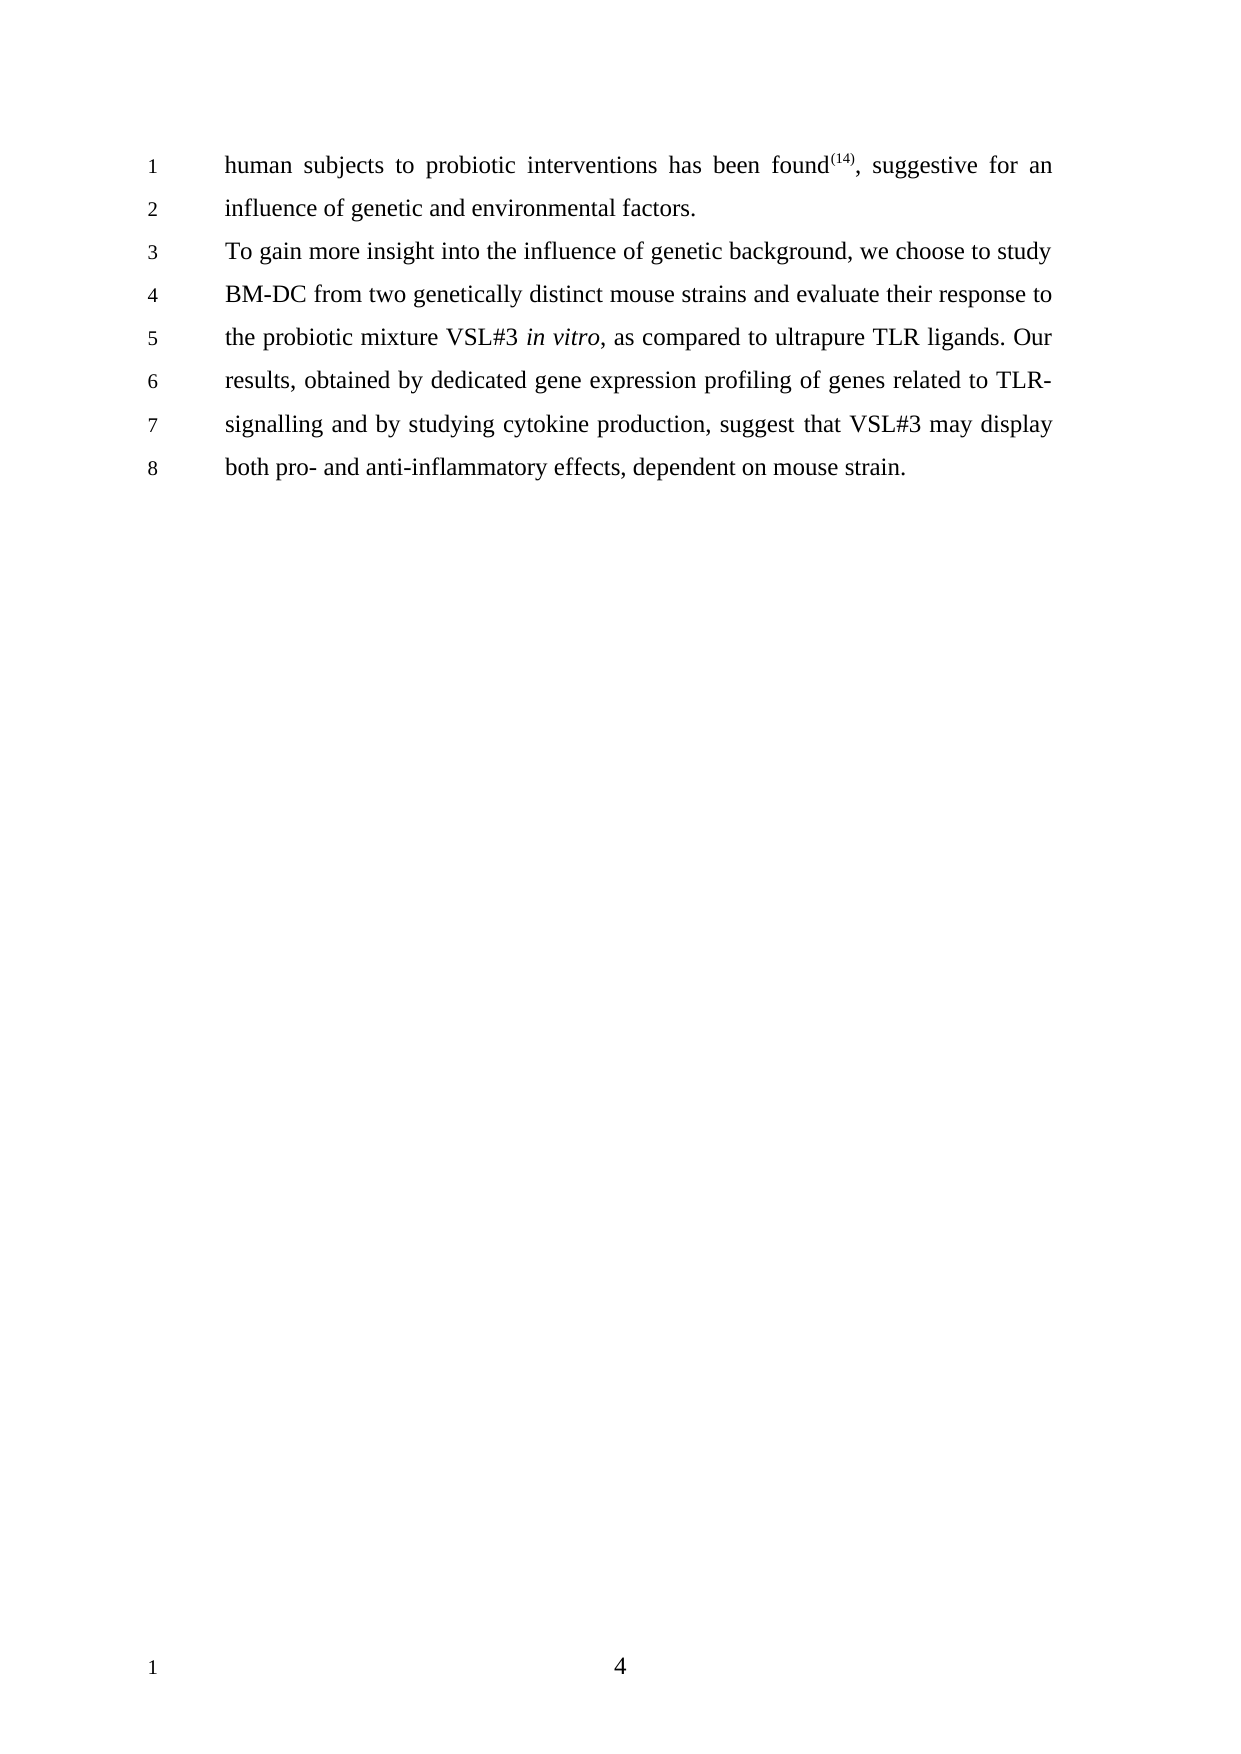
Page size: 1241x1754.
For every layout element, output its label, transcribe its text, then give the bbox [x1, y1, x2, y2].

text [224, 150, 1053, 222]
text To gain more insight into the influence of genetic background, we choose to study BM-DC from two genetically distinct mouse strains and evaluate their response to the probiotic mixture VSL#3 in vitro, as compared to ultrapure TLR ligands. Our results, obtained by dedicated gene expression profiling of genes related to TLR-signalling and by studying cytokine production, suggest that VSL#3 may display both pro- and anti-inflammatory effects, dependent on mouse strain. [225, 236, 1053, 481]
